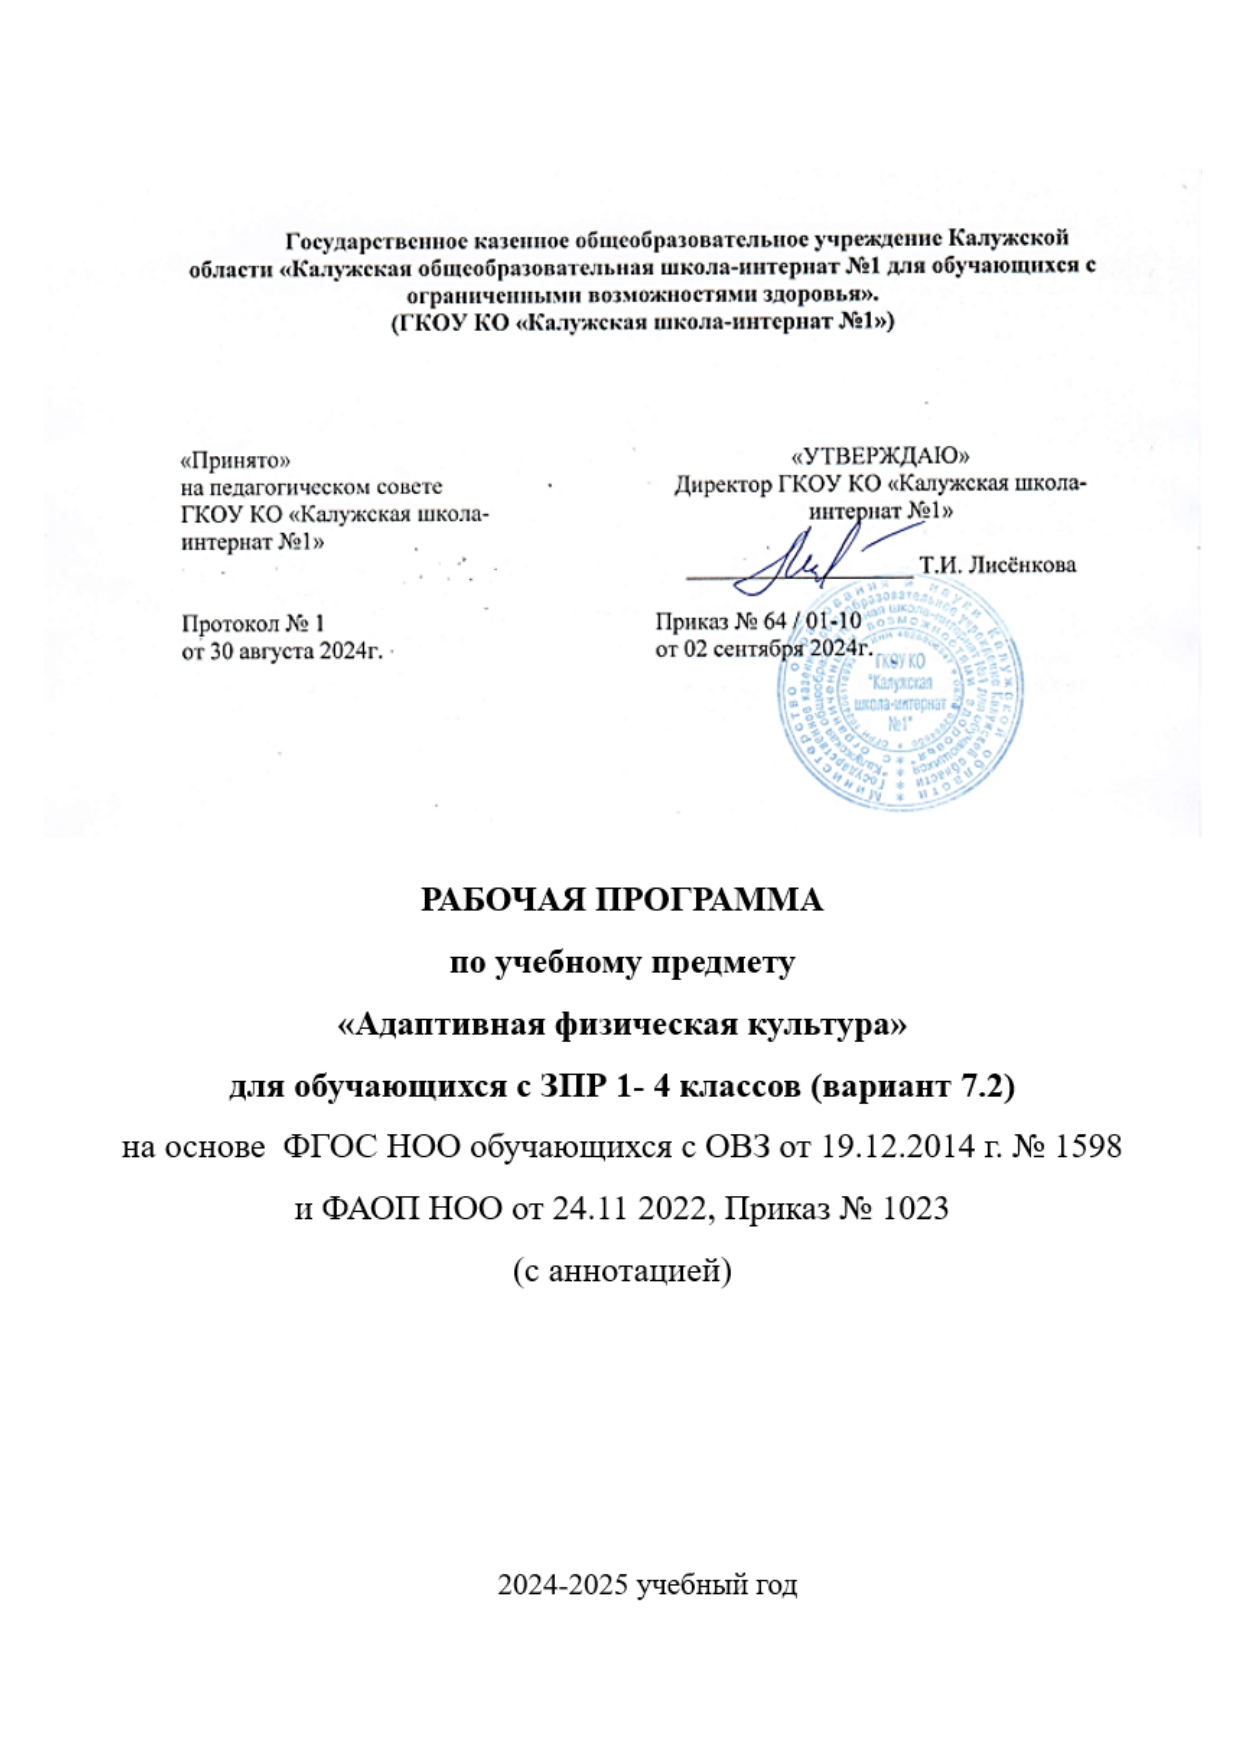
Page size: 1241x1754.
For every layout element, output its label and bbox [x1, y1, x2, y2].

picture [44, 168, 1203, 1636]
